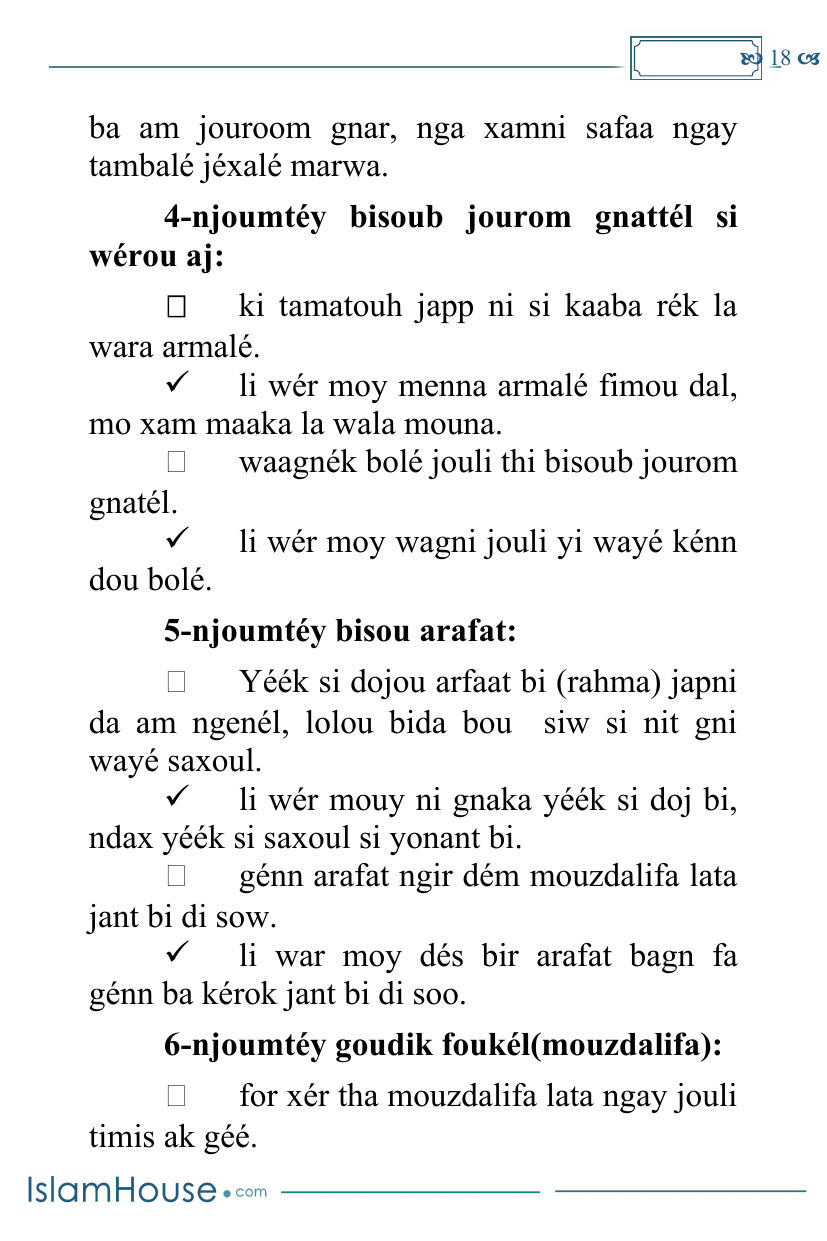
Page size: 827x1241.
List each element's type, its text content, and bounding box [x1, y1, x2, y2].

list li wér moy wagni jouli yi wayé kénn dou bolé. [89, 521, 738, 598]
list ki tamatouh japp ni si kaaba rék la wara armalé. [89, 286, 738, 365]
text 4-njoumtéy bisoub jourom gnattél si wérou aj: [89, 197, 738, 273]
list génn arafat ngir dém mouzdalifa lata jant bi di sow. [89, 856, 738, 935]
picture [20, 1171, 541, 1209]
text 6-njoumtéy goudik foukél(mouzdalifa): [89, 1024, 738, 1062]
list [89, 107, 738, 184]
text 5-njoumtéy bisou arafat: [89, 610, 738, 649]
list Yéék si dojou arfaat bi (rahma) japni da am ngenél, lolou bida bou siw si nit gni wayé saxoul. [89, 661, 738, 779]
list waagnék bolé jouli thi bisoub jourom gnatél. [89, 442, 738, 521]
list li wér mouy ni gnaka yéék si doj bi, ndax yéék si saxoul si yonant bi. [89, 779, 738, 856]
list li wér moy menna armalé fimou dal, mo xam maaka la wala mouna. [89, 365, 738, 442]
list li war moy dés bir arafat bagn fa génn ba kérok jant bi di soo. [89, 935, 738, 1012]
list for xér tha mouzdalifa lata ngay jouli timis ak géé. [89, 1075, 738, 1154]
picture [548, 1170, 807, 1208]
